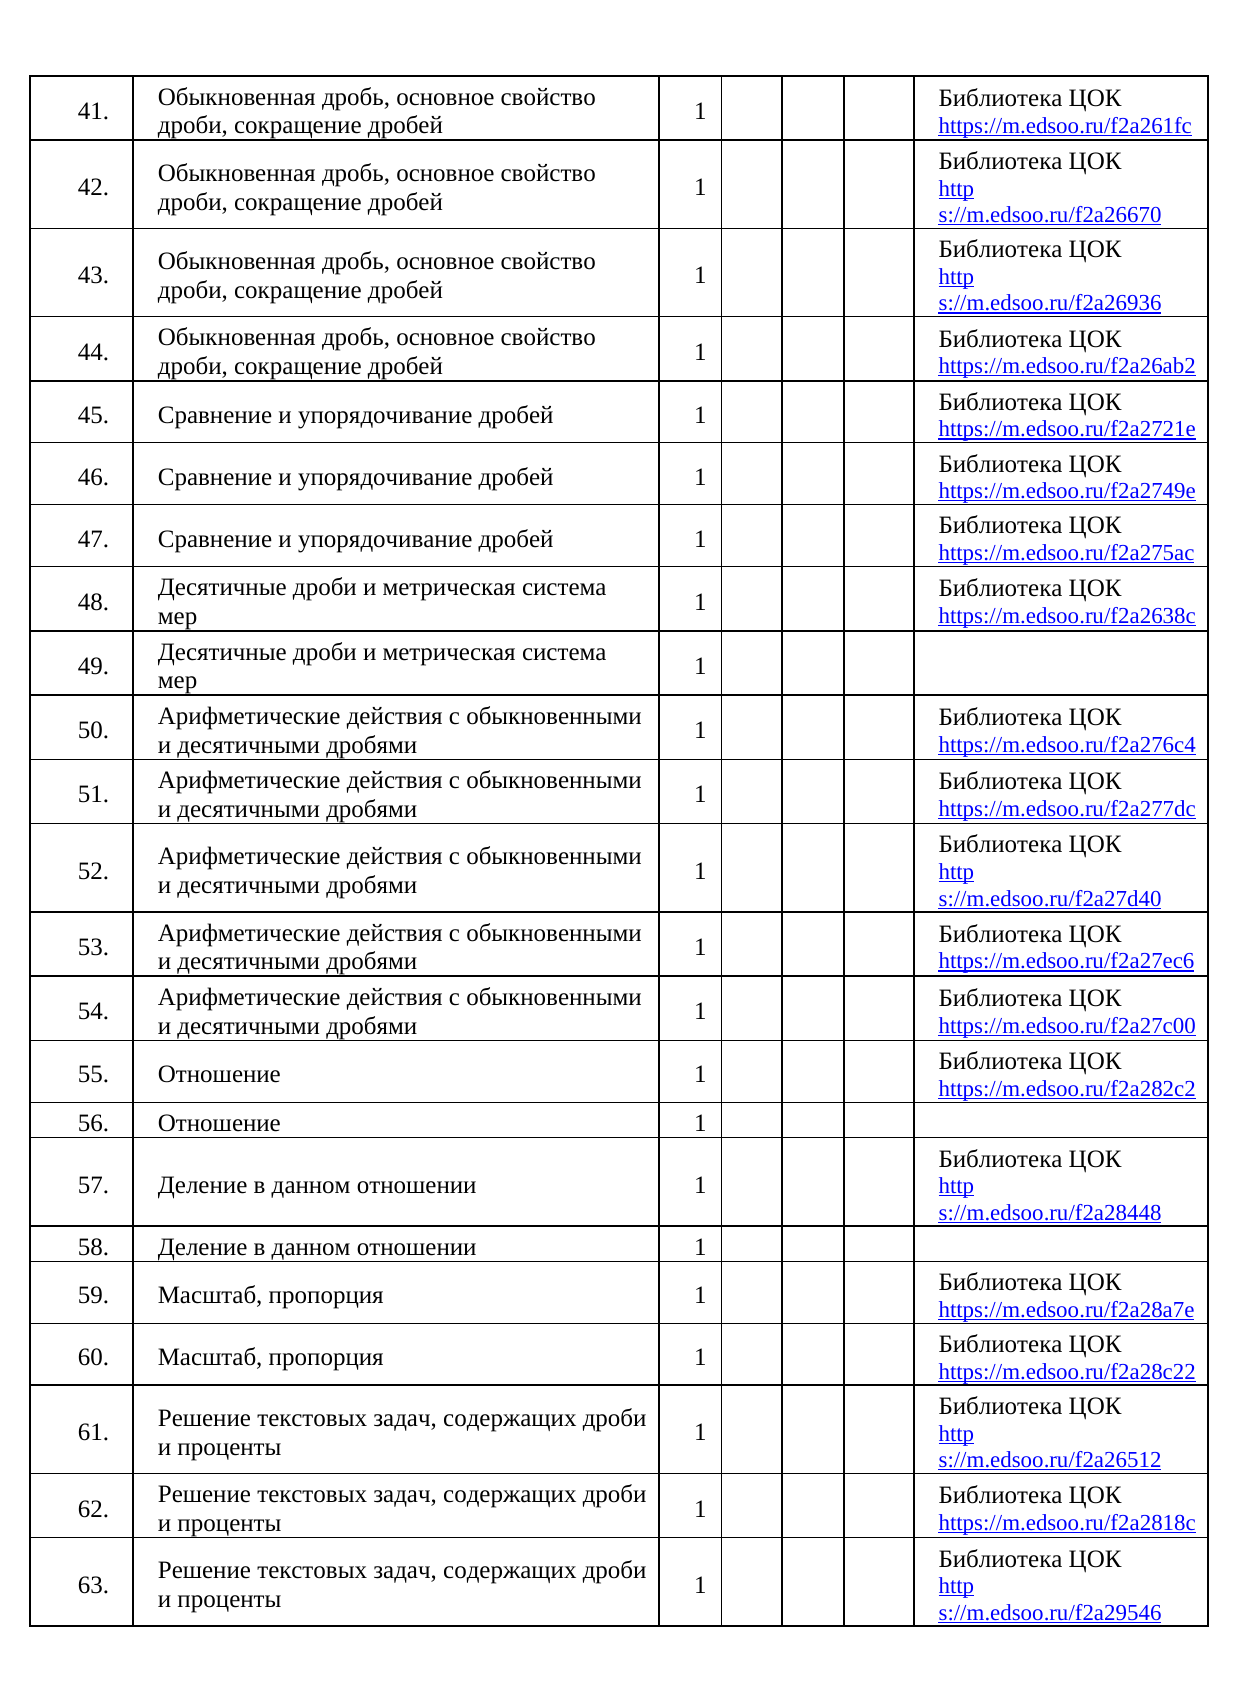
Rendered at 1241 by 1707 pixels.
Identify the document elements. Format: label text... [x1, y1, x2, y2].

table_cell [722, 229, 781, 316]
table_cell [722, 1474, 781, 1537]
table_cell [845, 1103, 913, 1137]
table_cell 1 [660, 632, 721, 694]
table_cell [722, 317, 781, 380]
table_cell [783, 77, 843, 139]
table_cell [722, 1324, 781, 1384]
table_cell [783, 1138, 843, 1225]
table_cell 1 [660, 317, 721, 380]
table_cell [31, 977, 132, 1039]
table_cell Деление в данном отношении [134, 1227, 658, 1261]
table_cell [845, 567, 913, 630]
table_cell [31, 760, 132, 823]
table_cell Сравнение и упорядочивание дробей [134, 382, 658, 442]
table_cell [722, 760, 781, 823]
table_cell [31, 1538, 132, 1625]
table_cell [845, 505, 913, 566]
table_cell [845, 1386, 913, 1473]
table_cell Библиотека ЦОК https://m.edsoo.ru/f2a282c2 [915, 1041, 1207, 1101]
table_cell [783, 382, 843, 442]
table_cell [722, 1041, 781, 1101]
table_cell [31, 229, 132, 316]
table_cell [783, 632, 843, 694]
table_cell [31, 567, 132, 630]
table_cell [845, 1262, 913, 1322]
table_cell Обыкновенная дробь, основное свойство дроби, сокращение дробей [134, 317, 658, 380]
table_cell [783, 913, 843, 975]
table_cell Библиотека ЦОК https://m.edsoo.ru/f2a277dc [915, 760, 1207, 823]
table_cell 1 [660, 443, 721, 504]
table_cell [915, 1103, 1207, 1137]
table_cell [845, 141, 913, 227]
table_cell 1 [660, 1386, 721, 1473]
table_cell [783, 760, 843, 823]
table_cell 1 [660, 77, 721, 139]
table_cell 1 [660, 1324, 721, 1384]
table_cell [722, 141, 781, 227]
table_cell [31, 382, 132, 442]
table_cell Отношение [134, 1041, 658, 1101]
table_cell Библиотека ЦОК https://m.edsoo.ru/f2a26ab2 [915, 317, 1207, 380]
table_cell [845, 632, 913, 694]
table_cell Библиотека ЦОК https://m.edsoo.ru/f2a28448 [915, 1138, 1207, 1225]
table_cell [722, 824, 781, 911]
table_cell [845, 977, 913, 1039]
table_cell [783, 317, 843, 380]
table_cell 1 [660, 1103, 721, 1137]
table_cell [722, 1227, 781, 1261]
table_cell Решение текстовых задач, содержащих дроби и проценты [134, 1386, 658, 1473]
table_cell Деление в данном отношении [134, 1138, 658, 1225]
table_cell [722, 913, 781, 975]
table_cell [783, 567, 843, 630]
table_cell [31, 632, 132, 694]
table_cell Арифметические действия с обыкновенными и десятичными дробями [134, 824, 658, 911]
table_cell [783, 1103, 843, 1137]
table_cell [783, 1041, 843, 1101]
table_cell [783, 977, 843, 1039]
table_cell [722, 696, 781, 758]
table_cell [783, 505, 843, 566]
table_cell Сравнение и упорядочивание дробей [134, 443, 658, 504]
table_cell Арифметические действия с обыкновенными и десятичными дробями [134, 977, 658, 1039]
table_cell Библиотека ЦОК https://m.edsoo.ru/f2a26936 [915, 229, 1207, 316]
table_cell 1 [660, 1538, 721, 1625]
table_cell 1 [660, 1262, 721, 1322]
table_cell [31, 913, 132, 975]
table_cell [722, 1103, 781, 1137]
table_cell [845, 824, 913, 911]
table_cell [783, 1262, 843, 1322]
table_cell [845, 229, 913, 316]
table_cell 1 [660, 229, 721, 316]
table_cell [31, 1474, 132, 1537]
table_cell Библиотека ЦОК https://m.edsoo.ru/f2a29546 [915, 1538, 1207, 1625]
table_cell Арифметические действия с обыкновенными и десятичными дробями [134, 696, 658, 758]
table_cell 1 [660, 977, 721, 1039]
table_cell [31, 696, 132, 758]
table_cell 1 [660, 1474, 721, 1537]
table_cell Десятичные дроби и метрическая система мер [134, 632, 658, 694]
table_cell 1 [660, 567, 721, 630]
table_cell [722, 382, 781, 442]
table_cell [31, 505, 132, 566]
table_cell [31, 1138, 132, 1225]
table_cell [845, 1538, 913, 1625]
table_cell Арифметические действия с обыкновенными и десятичными дробями [134, 760, 658, 823]
table_cell [722, 443, 781, 504]
table_cell [31, 77, 132, 139]
table_cell Обыкновенная дробь, основное свойство дроби, сокращение дробей [134, 229, 658, 316]
table_cell 1 [660, 141, 721, 227]
table_cell [722, 1262, 781, 1322]
table_cell Библиотека ЦОК https://m.edsoo.ru/f2a28c22 [915, 1324, 1207, 1384]
table_cell [31, 1386, 132, 1473]
table_cell [845, 77, 913, 139]
table_cell [915, 632, 1207, 694]
table_cell [722, 1538, 781, 1625]
table_cell [783, 1474, 843, 1537]
table_cell [722, 77, 781, 139]
table_cell [31, 1041, 132, 1101]
table_cell Арифметические действия с обыкновенными и десятичными дробями [134, 913, 658, 975]
table_cell [722, 977, 781, 1039]
table_cell [783, 141, 843, 227]
table_cell Библиотека ЦОК https://m.edsoo.ru/f2a276c4 [915, 696, 1207, 758]
table_cell Библиотека ЦОК https://m.edsoo.ru/f2a26512 [915, 1386, 1207, 1473]
table_cell 1 [660, 1041, 721, 1101]
table_cell Библиотека ЦОК https://m.edsoo.ru/f2a2721e [915, 382, 1207, 442]
table_cell Библиотека ЦОК https://m.edsoo.ru/f2a2638c [915, 567, 1207, 630]
table_cell [783, 443, 843, 504]
table_cell Обыкновенная дробь, основное свойство дроби, сокращение дробей [134, 141, 658, 227]
table_cell [31, 1103, 132, 1137]
table_cell Отношение [134, 1103, 658, 1137]
table_cell [845, 696, 913, 758]
table_cell [845, 1138, 913, 1225]
table_cell Библиотека ЦОК https://m.edsoo.ru/f2a27d40 [915, 824, 1207, 911]
table_cell 1 [660, 913, 721, 975]
table_cell [845, 1227, 913, 1261]
table_cell [783, 1324, 843, 1384]
table_cell [722, 1386, 781, 1473]
table_cell Библиотека ЦОК https://m.edsoo.ru/f2a27ec6 [915, 913, 1207, 975]
table_cell [783, 824, 843, 911]
table_cell [783, 1227, 843, 1261]
table_cell [31, 141, 132, 227]
table_cell 1 [660, 1138, 721, 1225]
table_cell [783, 696, 843, 758]
table_cell [783, 1386, 843, 1473]
table_cell Библиотека ЦОК https://m.edsoo.ru/f2a2818c [915, 1474, 1207, 1537]
table_cell [722, 632, 781, 694]
table_cell [31, 443, 132, 504]
table_cell [845, 382, 913, 442]
table_cell [31, 317, 132, 380]
table_cell [845, 1474, 913, 1537]
table_cell Библиотека ЦОК https://m.edsoo.ru/f2a28a7e [915, 1262, 1207, 1322]
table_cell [134, 1474, 658, 1537]
table_cell 1 [660, 382, 721, 442]
table_cell [845, 1324, 913, 1384]
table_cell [134, 1538, 658, 1625]
table_cell 1 [660, 1227, 721, 1261]
table_cell [722, 505, 781, 566]
table_cell [722, 1138, 781, 1225]
table_cell [845, 317, 913, 380]
table_cell Библиотека ЦОК https://m.edsoo.ru/f2a275ac [915, 505, 1207, 566]
table_cell [31, 824, 132, 911]
table_cell 1 [660, 824, 721, 911]
table_cell Десятичные дроби и метрическая система мер [134, 567, 658, 630]
table_cell [845, 1041, 913, 1101]
table_cell [783, 1538, 843, 1625]
table_cell Библиотека ЦОК https://m.edsoo.ru/f2a261fc [915, 77, 1207, 139]
table_cell [31, 1324, 132, 1384]
table_cell Библиотека ЦОК https://m.edsoo.ru/f2a2749e [915, 443, 1207, 504]
table_cell [845, 760, 913, 823]
table_cell Библиотека ЦОК https://m.edsoo.ru/f2a27c00 [915, 977, 1207, 1039]
table_cell [915, 1227, 1207, 1261]
table_cell [783, 229, 843, 316]
table_cell [31, 1262, 132, 1322]
table_cell Масштаб, пропорция [134, 1324, 658, 1384]
table_cell [722, 567, 781, 630]
table_cell Масштаб, пропорция [134, 1262, 658, 1322]
table_cell 1 [660, 505, 721, 566]
table_cell Библиотека ЦОК https://m.edsoo.ru/f2a26670 [915, 141, 1207, 227]
table_cell 1 [660, 760, 721, 823]
table_cell 1 [660, 696, 721, 758]
table_cell Обыкновенная дробь, основное свойство дроби, сокращение дробей [134, 77, 658, 139]
table_cell [31, 1227, 132, 1261]
table_cell [845, 443, 913, 504]
table_cell Сравнение и упорядочивание дробей [134, 505, 658, 566]
table_cell [845, 913, 913, 975]
